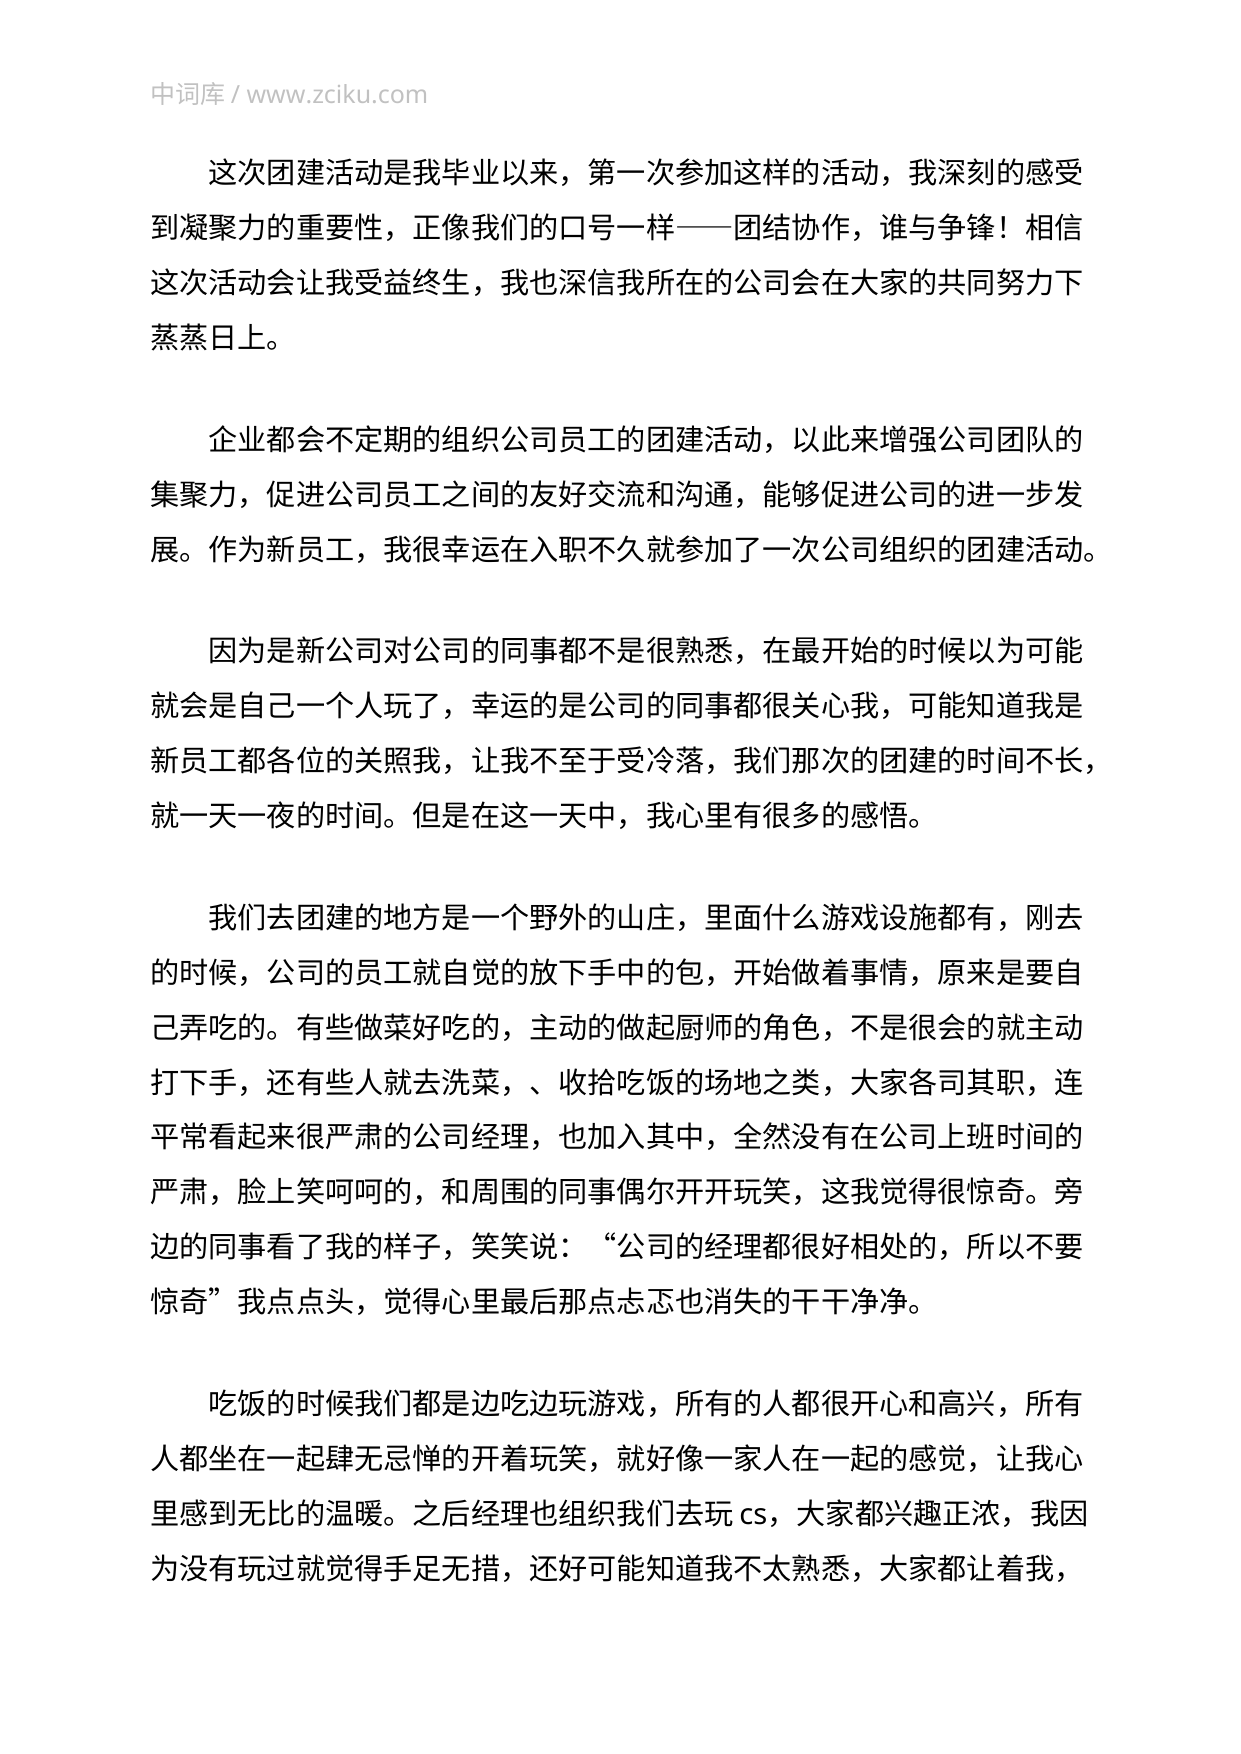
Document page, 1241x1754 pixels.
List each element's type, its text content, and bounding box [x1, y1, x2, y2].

text 这次团建活动是我毕业以来，第一次参加这样的活动，我深刻的感受到凝聚力的重要性，正像我们的口号一样——团结协作，谁与争锋！相信这次活动会让我受益终生，我也深信我所在的公司会在大家的共同努力下蒸蒸日上。 [150, 150, 1090, 357]
text 因为是新公司对公司的同事都不是很熟悉，在最开始的时候以为可能就会是自己一个人玩了，幸运的是公司的同事都很关心我，可能知道我是新员工都各位的关照我，让我不至于受冷落，我们那次的团建的时间不长，就一天一夜的时间。但是在这一天中，我心里有很多的感悟。 [150, 628, 1090, 835]
text 企业都会不定期的组织公司员工的团建活动，以此来增强公司团队的集聚力，促进公司员工之间的友好交流和沟通，能够促进公司的进一步发展。作为新员工，我很幸运在入职不久就参加了一次公司组织的团建活动。 [150, 416, 1090, 568]
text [150, 1381, 1090, 1588]
text 我们去团建的地方是一个野外的山庄，里面什么游戏设施都有，刚去的时候，公司的员工就自觉的放下手中的包，开始做着事情，原来是要自己弄吃的。有些做菜好吃的，主动的做起厨师的角色，不是很会的就主动打下手，还有些人就去洗菜，、收拾吃饭的场地之类，大家各司其职，连平常看起来很严肃的公司经理，也加入其中，全然没有在公司上班时间的严肃，脸上笑呵呵的，和周围的同事偶尔开开玩笑，这我觉得很惊奇。旁边的同事看了我的样子，笑笑说：“公司的经理都很好相处的，所以不要惊奇”我点点头，觉得心里最后那点忐忑也消失的干干净净。 [150, 894, 1090, 1321]
